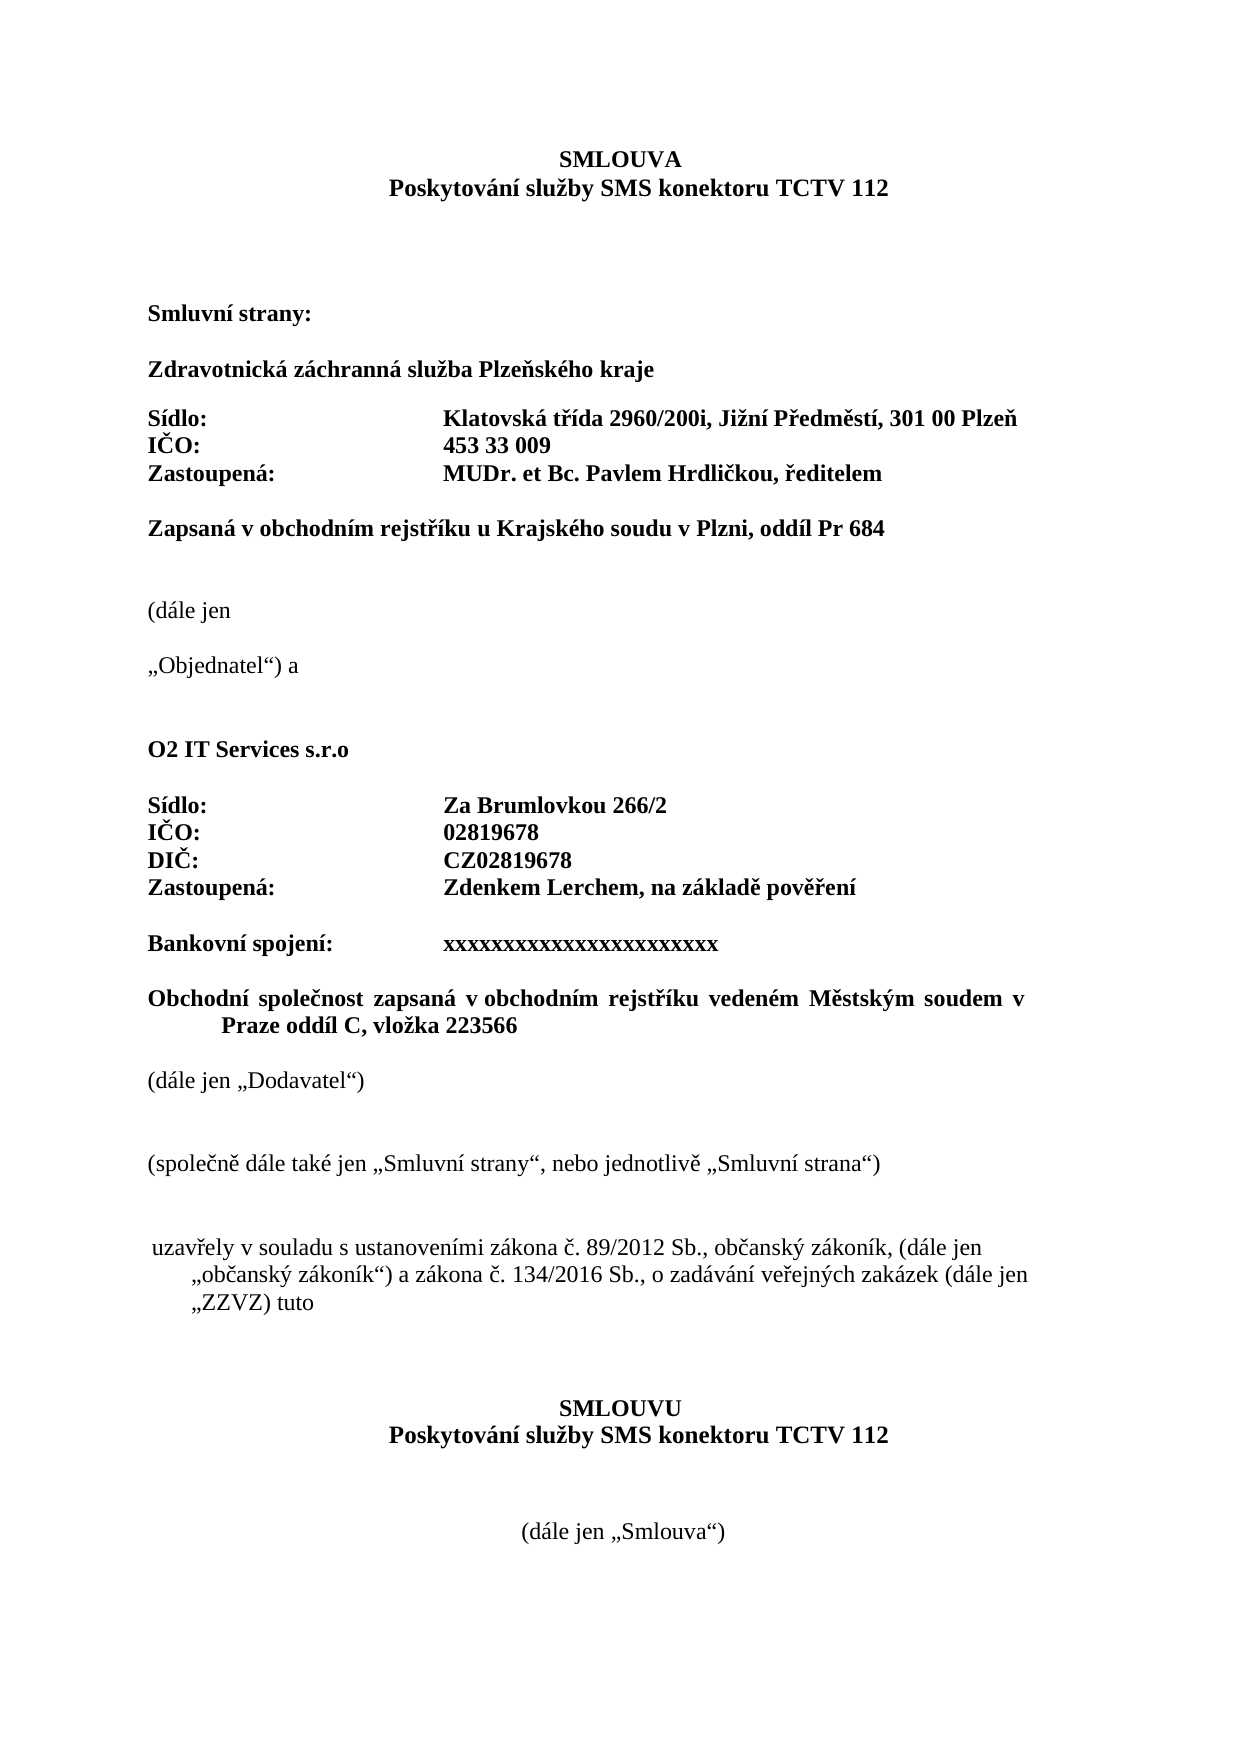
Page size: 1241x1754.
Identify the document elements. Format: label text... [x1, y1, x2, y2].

text DIČ: CZ02819678 [147, 846, 1105, 873]
text O2 IT Services s.r.o [147, 736, 1105, 763]
text Zastoupená: MUDr. et Bc. Pavlem Hrdličkou, ředitelem [147, 459, 1105, 486]
text Smluvní strany: [147, 299, 1105, 326]
text (dále jen „Dodavatel“) [147, 1066, 1105, 1094]
text SMLOUVU [136, 1393, 1105, 1421]
text Obchodní společnost zapsaná v obchodním rejstříku vedeném Městským soudem v Praze oddíl C, vložka 223566 [147, 984, 1092, 1039]
text (dále jen „Objednatel“) a [147, 596, 371, 679]
text Zdravotnická záchranná služba Plzeňského kraje [147, 355, 1105, 383]
text IČO: 02819678 [147, 818, 1105, 846]
text uzavřely v souladu s ustanoveními zákona č. 89/2012 Sb., občanský zákoník, (dále jen „občanský zákoník“) a zákona č. 134/2016 Sb., o zadávání veřejných zakázek (dále jen „ZZVZ) tuto [152, 1233, 1088, 1316]
subtitle SMLOUVA [136, 146, 1105, 173]
text IČO: 453 33 009 [147, 431, 1105, 459]
text Poskytování služby SMS konektoru TCTV 112 [389, 1421, 1105, 1449]
text Sídlo: Za Brumlovkou 266/2 [147, 791, 1105, 818]
text (společně dále také jen „Smluvní strany“, nebo jednotlivě „Smluvní strana“) [147, 1149, 1105, 1176]
text Sídlo: Klatovská třída 2960/200i, Jižní Předměstí, 301 00 Plzeň [147, 404, 1105, 431]
text Zapsaná v obchodním rejstříku u Krajského soudu v Plzni, oddíl Pr 684 [147, 514, 1105, 542]
text (dále jen „Smlouva“) [141, 1517, 1105, 1545]
text Bankovní spojení: xxxxxxxxxxxxxxxxxxxxxxx [147, 929, 1105, 956]
text Poskytování služby SMS konektoru TCTV 112 [389, 173, 1105, 202]
text Zastoupená: Zdenkem Lerchem, na základě pověření [147, 873, 1105, 901]
